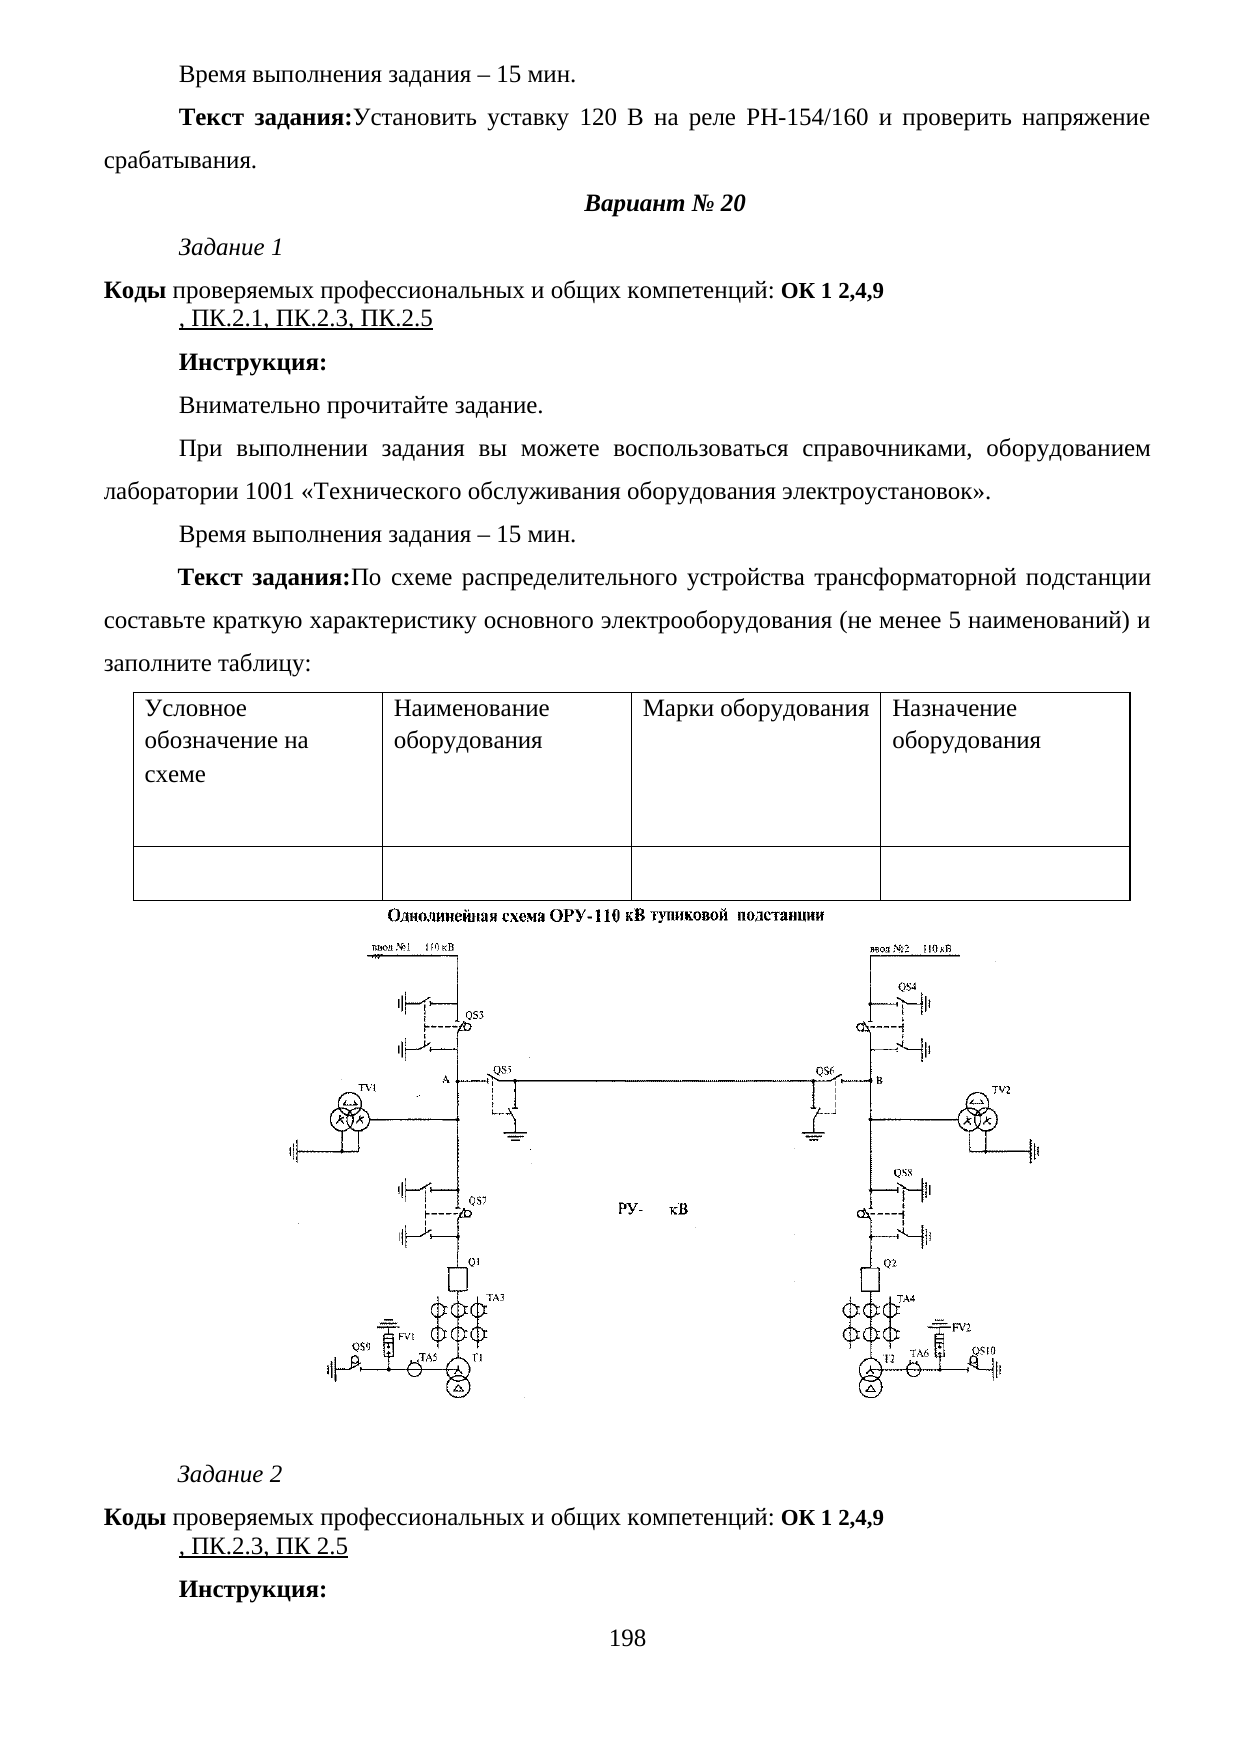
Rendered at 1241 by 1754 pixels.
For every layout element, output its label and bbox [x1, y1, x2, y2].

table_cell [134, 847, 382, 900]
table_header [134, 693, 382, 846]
picture [284, 901, 1045, 1402]
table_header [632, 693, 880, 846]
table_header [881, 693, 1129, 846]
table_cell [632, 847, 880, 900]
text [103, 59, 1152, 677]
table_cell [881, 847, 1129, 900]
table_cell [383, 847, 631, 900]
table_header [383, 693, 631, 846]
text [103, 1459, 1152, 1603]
